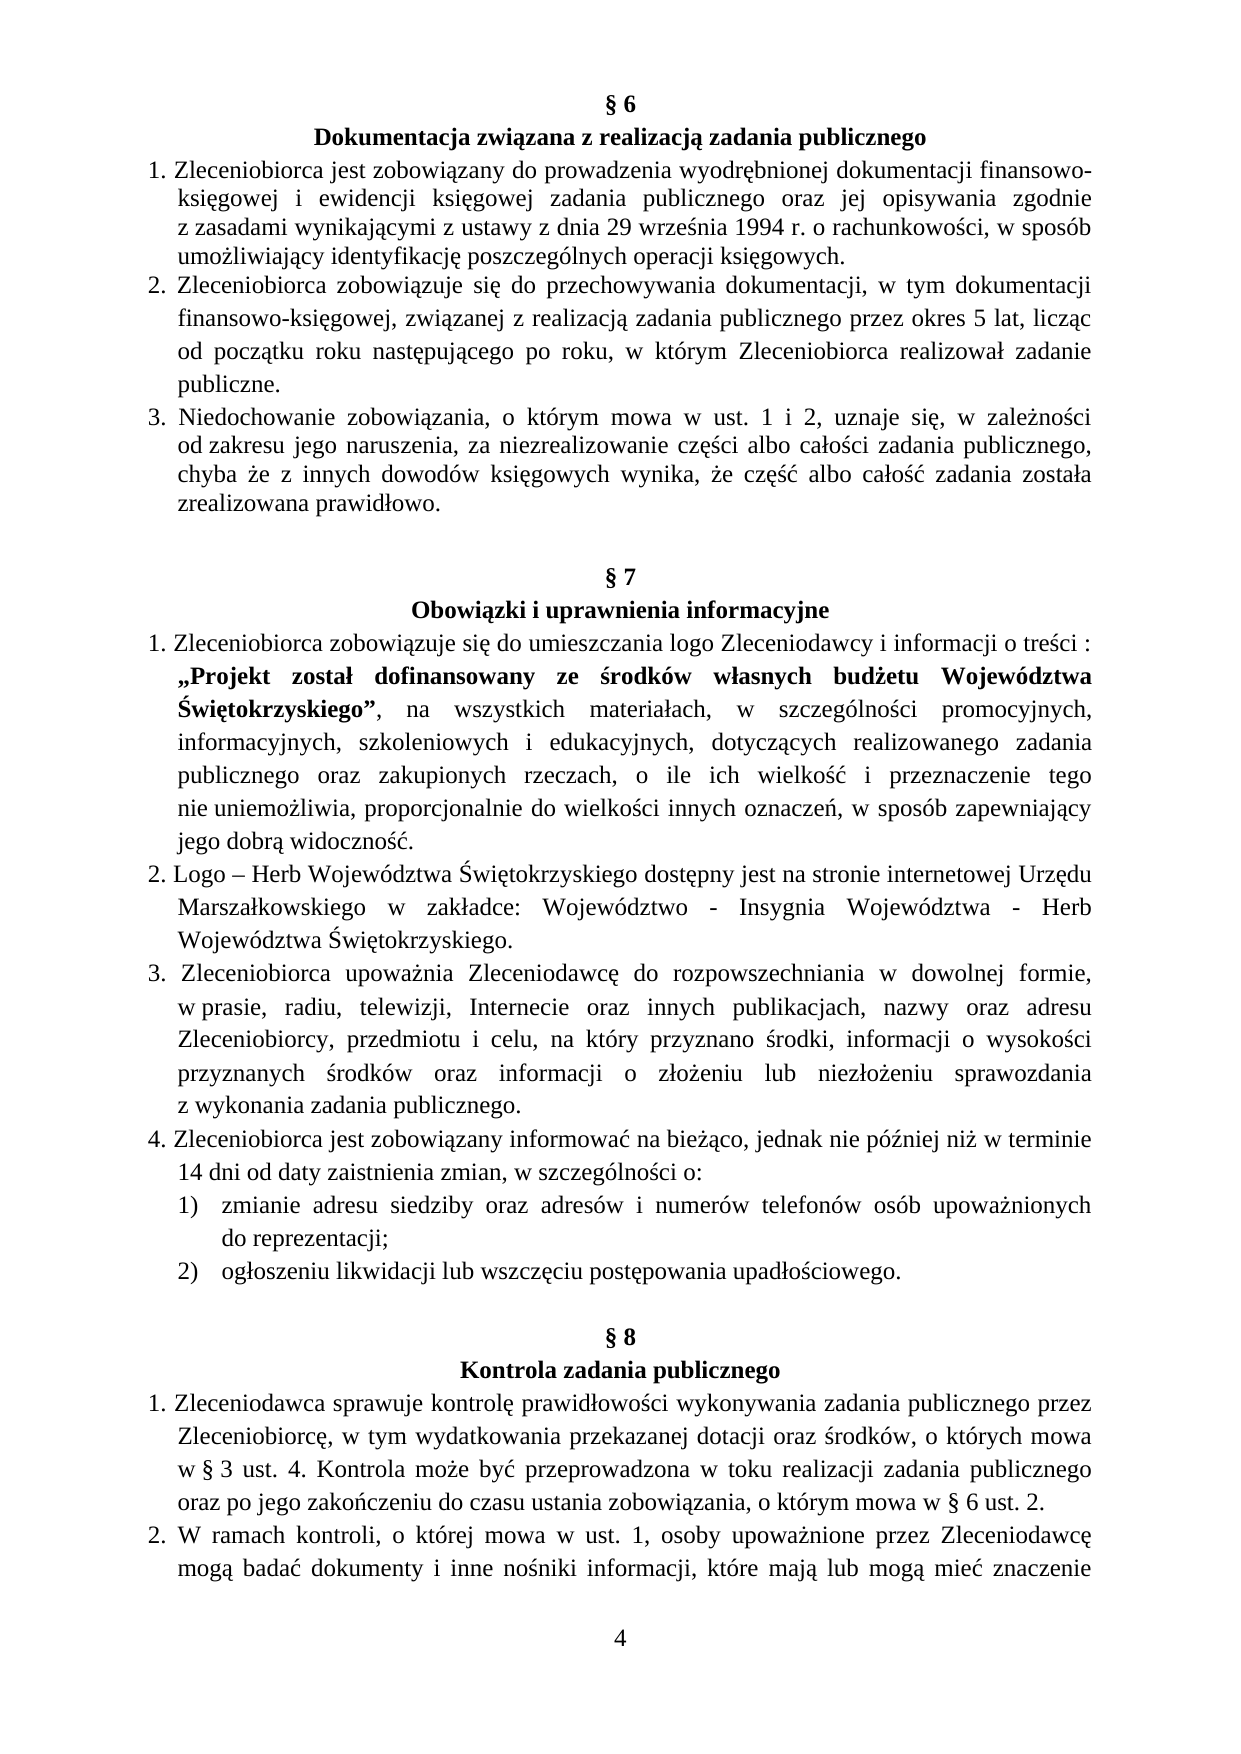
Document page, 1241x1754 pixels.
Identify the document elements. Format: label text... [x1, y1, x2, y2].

text 4. Zleceniobiorca jest zobowiązany informować na bieżąco, jednak nie później niż w terminie 14 dni od daty zaistnienia zmian, w szczególności o: [148, 1124, 1093, 1185]
text 3. Niedochowanie zobowiązania, o którym mowa w ust. 1 i 2, uznaje się, w zależności od zakresu jego naruszenia, za niezrealizowanie części albo całości zadania publicznego, chyba że z innych dowodów księgowych wynika, że część albo całość zadania została zrealizowana prawidłowo. [148, 402, 1093, 517]
text 2. Logo – Herb Województwa Świętokrzyskiego dostępny jest na stronie internetowej Urzędu Marszałkowskiego w zakładce: Województwo - Insygnia Województwa - Herb Województwa Świętokrzyskiego. [148, 859, 1093, 954]
text 1. Zleceniobiorca zobowiązuje się do umieszczania logo Zleceniodawcy i informacji o treści : „Projekt został dofinansowany ze środków własnych budżetu Województwa Świętokrzyskiego”, na wszystkich materiałach, w szczególności promocyjnych, informacyjnych, szkoleniowych i edukacyjnych, dotyczących realizowanego zadania publicznego oraz zakupionych rzeczach, o ile ich wielkość i przeznaczenie tego nie uniemożliwia, proporcjonalnie do wielkości innych oznaczeń, w sposób zapewniający jego dobrą widoczność. [148, 628, 1093, 855]
text 1. Zleceniobiorca jest zobowiązany do prowadzenia wyodrębnionej dokumentacji finansowo-księgowej i ewidencji księgowej zadania publicznego oraz jej opisywania zgodnie z zasadami wynikającymi z ustawy z dnia 29 września 1994 r. o rachunkowości, w sposób umożliwiający identyfikację poszczególnych operacji księgowych. [148, 155, 1093, 270]
subtitle Kontrola zadania publicznego [148, 1355, 1093, 1383]
text § 8 [148, 1322, 1093, 1351]
list ogłoszeniu likwidacji lub wszczęciu postępowania upadłościowego. [177, 1256, 1093, 1284]
text 3. Zleceniobiorca upoważnia Zleceniodawcę do rozpowszechniania w dowolnej formie, w prasie, radiu, telewizji, Internecie oraz innych publikacjach, nazwy oraz adresu Zleceniobiorcy, przedmiotu i celu, na który przyznano środki, informacji o wysokości przyznanych środków oraz informacji o złożeniu lub niezłożeniu sprawozdania z wykonania zadania publicznego. [148, 958, 1093, 1119]
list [148, 1520, 1093, 1582]
text § 6 [148, 89, 1093, 117]
list zmianie adresu siedziby oraz adresów i numerów telefonów osób upoważnionych do reprezentacji; [177, 1190, 1093, 1251]
text 1. Zleceniodawca sprawuje kontrolę prawidłowości wykonywania zadania publicznego przez Zleceniobiorcę, w tym wydatkowania przekazanej dotacji oraz środków, o których mowa w § 3 ust. 4. Kontrola może być przeprowadzona w toku realizacji zadania publicznego oraz po jego zakończeniu do czasu ustania zobowiązania, o którym mowa w § 6 ust. 2. [148, 1388, 1093, 1516]
text Obowiązki i uprawnienia informacyjne [148, 595, 1093, 624]
text § 7 [148, 562, 1093, 591]
text 2. Zleceniobiorca zobowiązuje się do przechowywania dokumentacji, w tym dokumentacji finansowo-księgowej, związanej z realizacją zadania publicznego przez okres 5 lat, licząc od początku roku następującego po roku, w którym Zleceniobiorca realizował zadanie publiczne. [148, 270, 1093, 397]
text Dokumentacja związana z realizacją zadania publicznego [148, 122, 1093, 150]
